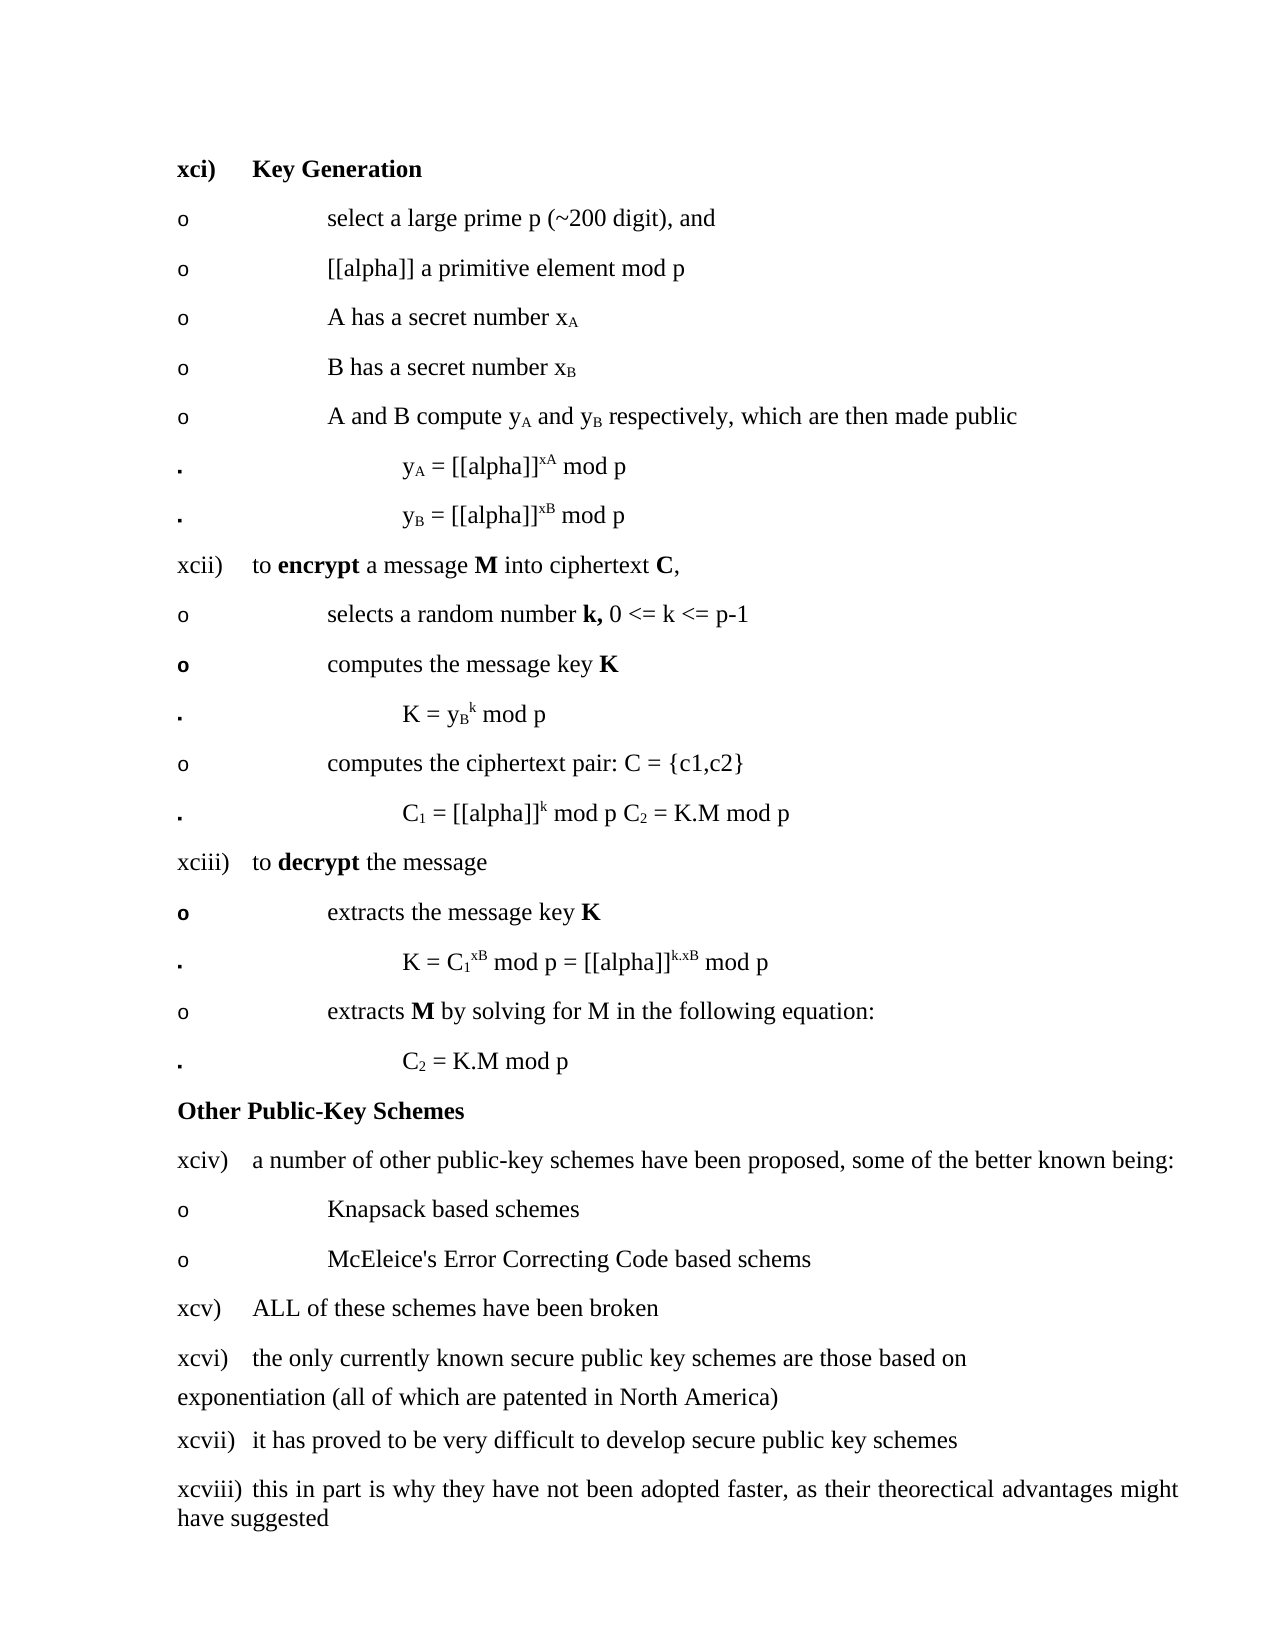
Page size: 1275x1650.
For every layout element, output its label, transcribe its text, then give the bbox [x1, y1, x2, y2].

list select a large prime p (~200 digit), and [177, 203, 1248, 232]
list yB = [[alpha]]xB mod p [177, 500, 1248, 529]
subtitle Key Generation [177, 154, 1248, 183]
list yA = [[alpha]]xA mod p [177, 451, 1248, 479]
list the only currently known secure public key schemes are those based on exponentiation (all of which are patented in North America) [177, 1343, 1121, 1411]
list ALL of these schemes have been broken [177, 1293, 1248, 1322]
list B has a secret number xB [177, 352, 1248, 381]
list to decrypt the message [177, 847, 1248, 876]
list [[alpha]] a primitive element mod p [177, 253, 1248, 282]
list C1 = [[alpha]]k mod p C2 = K.M mod p [177, 798, 1248, 827]
list A has a secret number xA [177, 302, 1248, 332]
list McEleice's Error Correcting Code based schems [177, 1244, 1248, 1274]
list Knapsack based schemes [177, 1194, 1248, 1224]
list to encrypt a message M into ciphertext C, [177, 550, 1248, 579]
list A and B compute yA and yB respectively, which are then made public [177, 401, 1248, 431]
list K = C1xB mod p = [[alpha]]k.xB mod p [177, 947, 1248, 975]
list selects a random number k, 0 <= k <= p-1 [177, 599, 1248, 629]
subtitle Other Public-Key Schemes [177, 1096, 1248, 1124]
list this in part is why they have not been adopted faster, as their theorectical advantages might have suggested [177, 1475, 1181, 1531]
list it has proved to be very difficult to develop secure public key schemes [177, 1425, 1248, 1454]
list K = yBk mod p [177, 699, 1248, 727]
list computes the ciphertext pair: C = {c1,c2} [177, 748, 1248, 778]
list computes the message key K [177, 649, 1248, 679]
list a number of other public-key schemes have been proposed, some of the better known being: [177, 1145, 1248, 1173]
list C2 = K.M mod p [177, 1046, 1248, 1074]
list extracts M by solving for M in the following equation: [177, 996, 1248, 1026]
list extracts the message key K [177, 897, 1248, 927]
